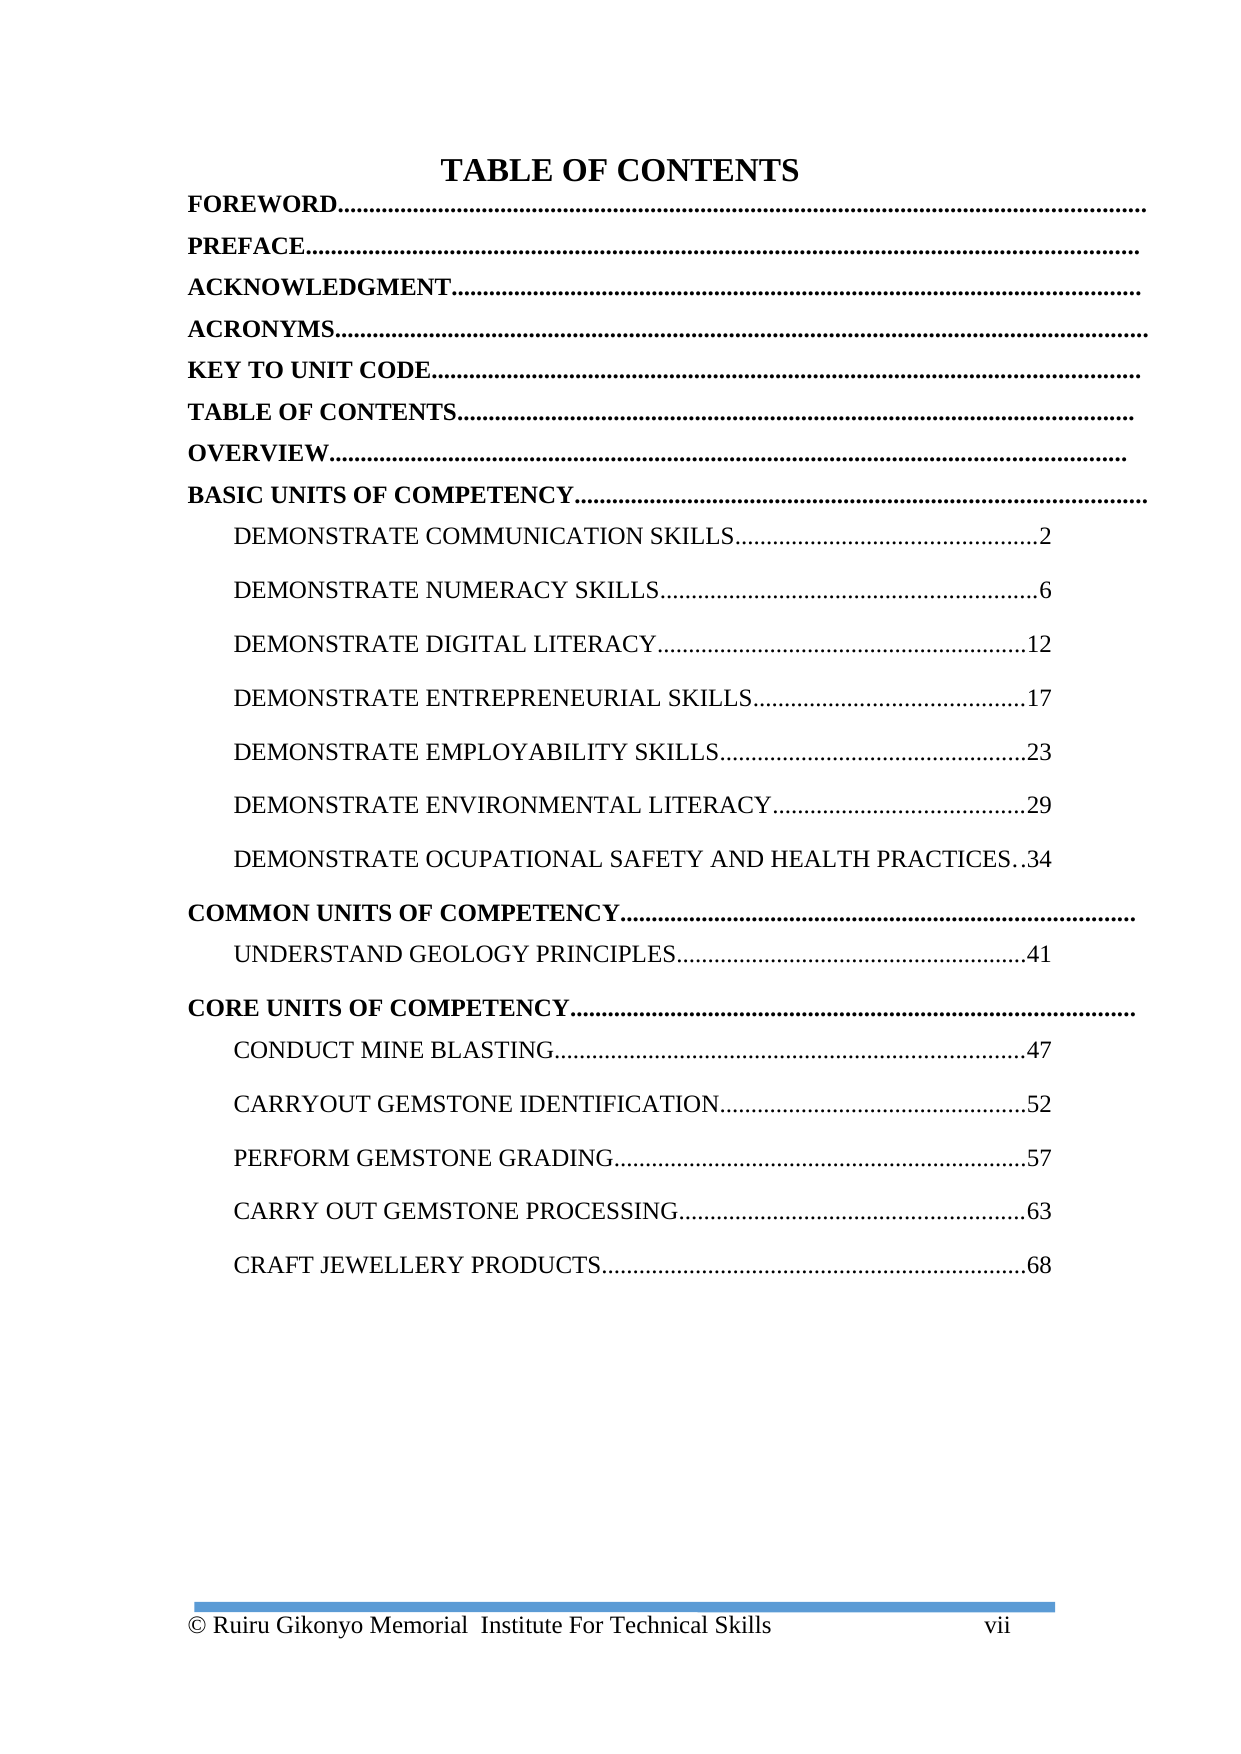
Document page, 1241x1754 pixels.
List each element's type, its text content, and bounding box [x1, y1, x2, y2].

subtitle TABLE OF CONTENTS [187, 150, 1053, 188]
